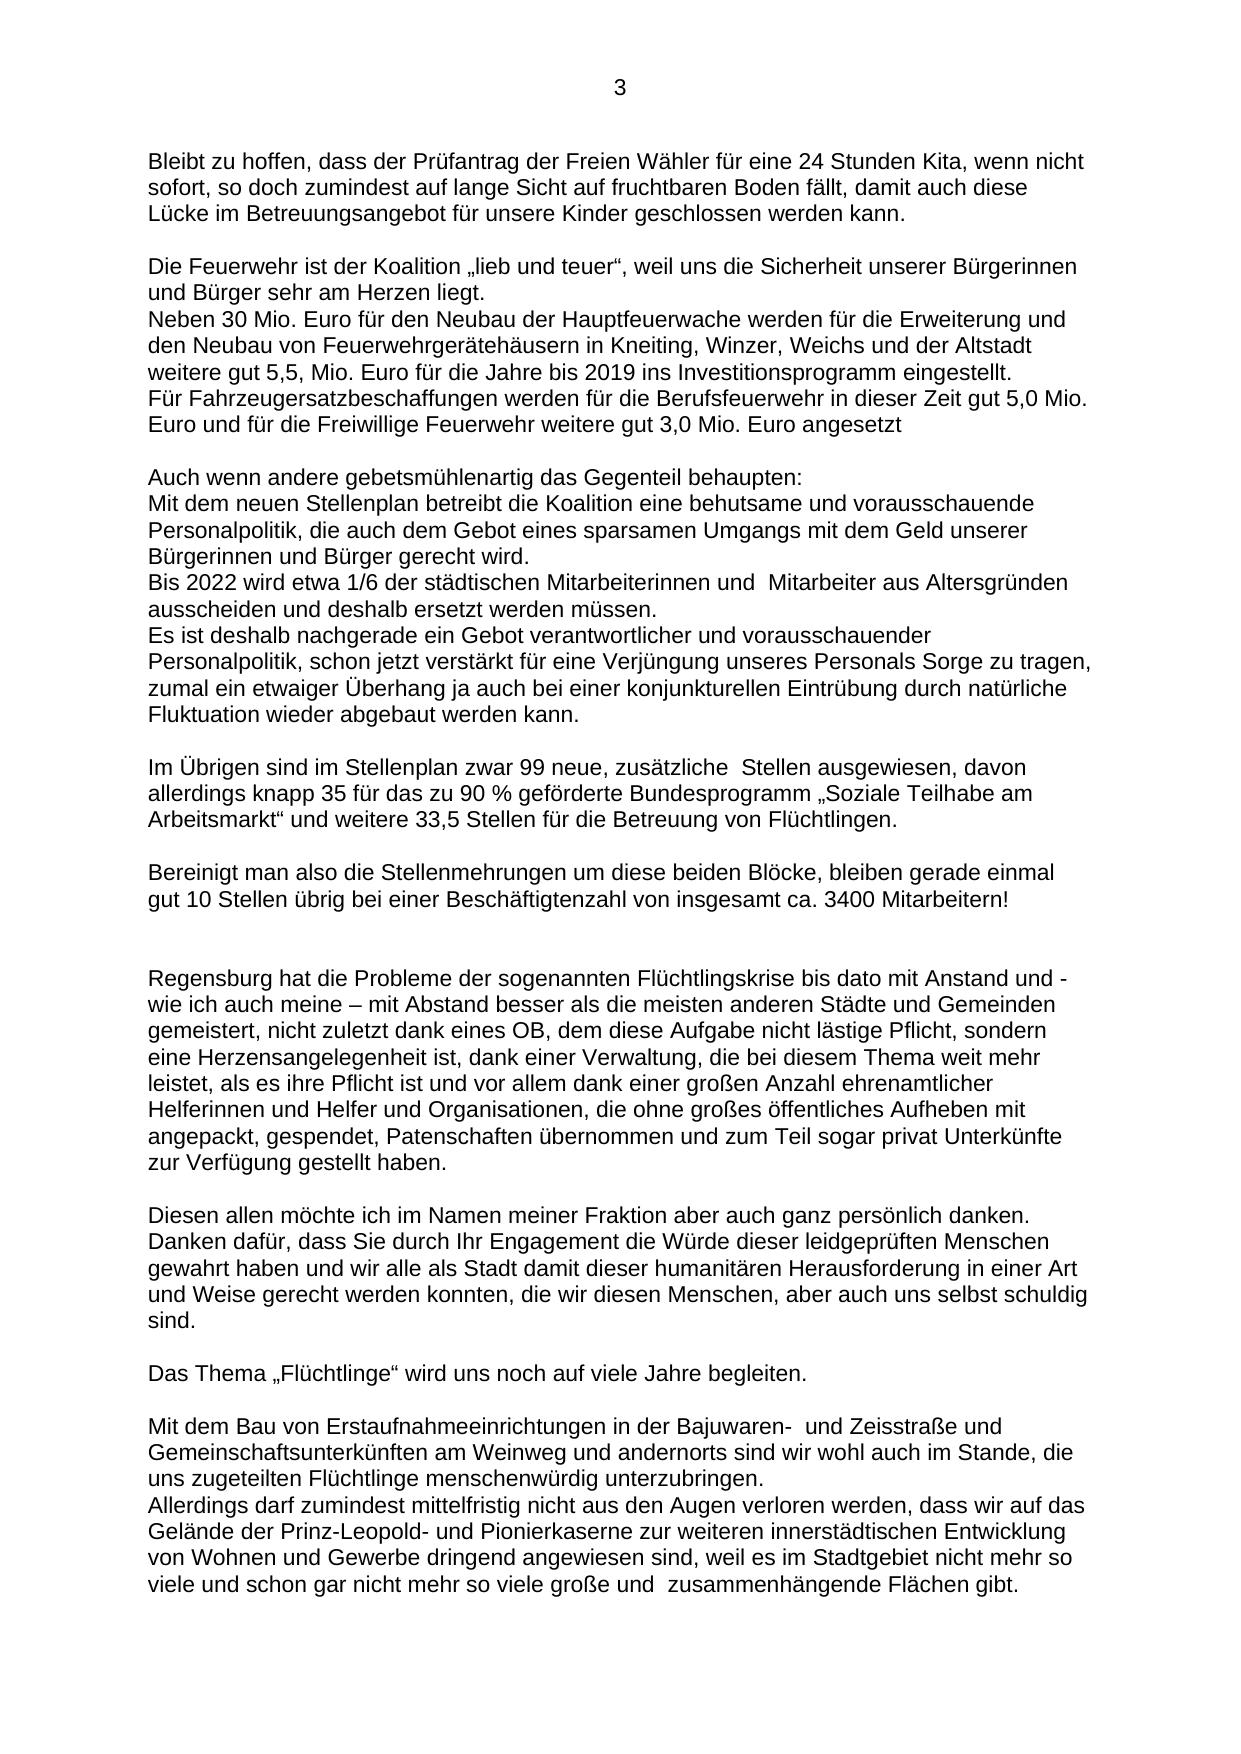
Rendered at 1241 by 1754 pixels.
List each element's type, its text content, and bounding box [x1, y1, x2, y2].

text Das Thema „Flüchtlinge“ wird uns noch auf viele Jahre begleiten. [148, 1360, 1093, 1386]
text Mit dem Bau von Erstaufnahmeeinrichtungen in der Bajuwaren- und Zeisstraße und Gemeinschaftsunterkünften am Weinweg und andernorts sind wir wohl auch im Stande, die uns zugeteilten Flüchtlinge menschenwürdig unterzubringen. [148, 1413, 1093, 1492]
text Auch wenn andere gebetsmühlenartig das Gegenteil behaupten: [148, 464, 1093, 490]
text Es ist deshalb nachgerade ein Gebot verantwortlicher und vorausschauender Personalpolitik, schon jetzt verstärkt für eine Verjüngung unseres Personals Sorge zu tragen, zumal ein etwaiger Überhang ja auch bei einer konjunkturellen Eintrübung durch natürliche Fluktuation wieder abgebaut werden kann. [148, 622, 1093, 727]
text Regensburg hat die Probleme der sogenannten Flüchtlingskrise bis dato mit Anstand und - wie ich auch meine – mit Abstand besser als die meisten anderen Städte und Gemeinden gemeistert, nicht zuletzt dank eines OB, dem diese Aufgabe nicht lästige Pflicht, sondern eine Herzensangelegenheit ist, dank einer Verwaltung, die bei diesem Thema weit mehr leistet, als es ihre Pflicht ist und vor allem dank einer großen Anzahl ehrenamtlicher Helferinnen und Helfer und Organisationen, die ohne großes öffentliches Aufheben mit angepackt, gespendet, Patenschaften übernommen und zum Teil sogar privat Unterkünfte zur Verfügung gestellt haben. [148, 964, 1093, 1175]
text Diesen allen möchte ich im Namen meiner Fraktion aber auch ganz persönlich danken. Danken dafür, dass Sie durch Ihr Engagement die Würde dieser leidgeprüften Menschen gewahrt haben und wir alle als Stadt damit dieser humanitären Herausforderung in einer Art und Weise gerecht werden konnten, die wir diesen Menschen, aber auch uns selbst schuldig sind. [148, 1202, 1093, 1333]
text Im Übrigen sind im Stellenplan zwar 99 neue, zusätzliche Stellen ausgewiesen, davon allerdings knapp 35 für das zu 90 % geförderte Bundesprogramm „Soziale Teilhabe am Arbeitsmarkt“ und weitere 33,5 Stellen für die Betreuung von Flüchtlingen. [148, 754, 1093, 833]
text Mit dem neuen Stellenplan betreibt die Koalition eine behutsame und vorausschauende Personalpolitik, die auch dem Gebot eines sparsamen Umgangs mit dem Geld unserer Bürgerinnen und Bürger gerecht wird. [148, 490, 1093, 569]
text Bereinigt man also die Stellenmehrungen um diese beiden Blöcke, bleiben gerade einmal gut 10 Stellen übrig bei einer Beschäftigtenzahl von insgesamt ca. 3400 Mitarbeitern! [148, 859, 1093, 912]
text Allerdings darf zumindest mittelfristig nicht aus den Augen verloren werden, dass wir auf das Gelände der Prinz-Leopold- und Pionierkaserne zur weiteren innerstädtischen Entwicklung von Wohnen und Gewerbe dringend angewiesen sind, weil es im Stadtgebiet nicht mehr so viele und schon gar nicht mehr so viele große und zusammenhängende Flächen gibt. [148, 1492, 1093, 1597]
text Für Fahrzeugersatzbeschaffungen werden für die Berufsfeuerwehr in dieser Zeit gut 5,0 Mio. Euro und für die Freiwillige Feuerwehr weitere gut 3,0 Mio. Euro angesetzt [148, 385, 1093, 437]
text Bleibt zu hoffen, dass der Prüfantrag der Freien Wähler für eine 24 Stunden Kita, wenn nicht sofort, so doch zumindest auf lange Sicht auf fruchtbaren Boden fällt, damit auch diese Lücke im Betreuungsangebot für unsere Kinder geschlossen werden kann. [148, 148, 1093, 227]
text Die Feuerwehr ist der Koalition „lieb und teuer“, weil uns die Sicherheit unserer Bürgerinnen und Bürger sehr am Herzen liegt. [148, 253, 1093, 306]
text Bis 2022 wird etwa 1/6 der städtischen Mitarbeiterinnen und Mitarbeiter aus Altersgründen ausscheiden und deshalb ersetzt werden müssen. [148, 569, 1093, 622]
text Neben 30 Mio. Euro für den Neubau der Hauptfeuerwache werden für die Erweiterung und den Neubau von Feuerwehrgerätehäusern in Kneiting, Winzer, Weichs und der Altstadt weitere gut 5,5, Mio. Euro für die Jahre bis 2019 ins Investitionsprogramm eingestellt. [148, 306, 1093, 385]
